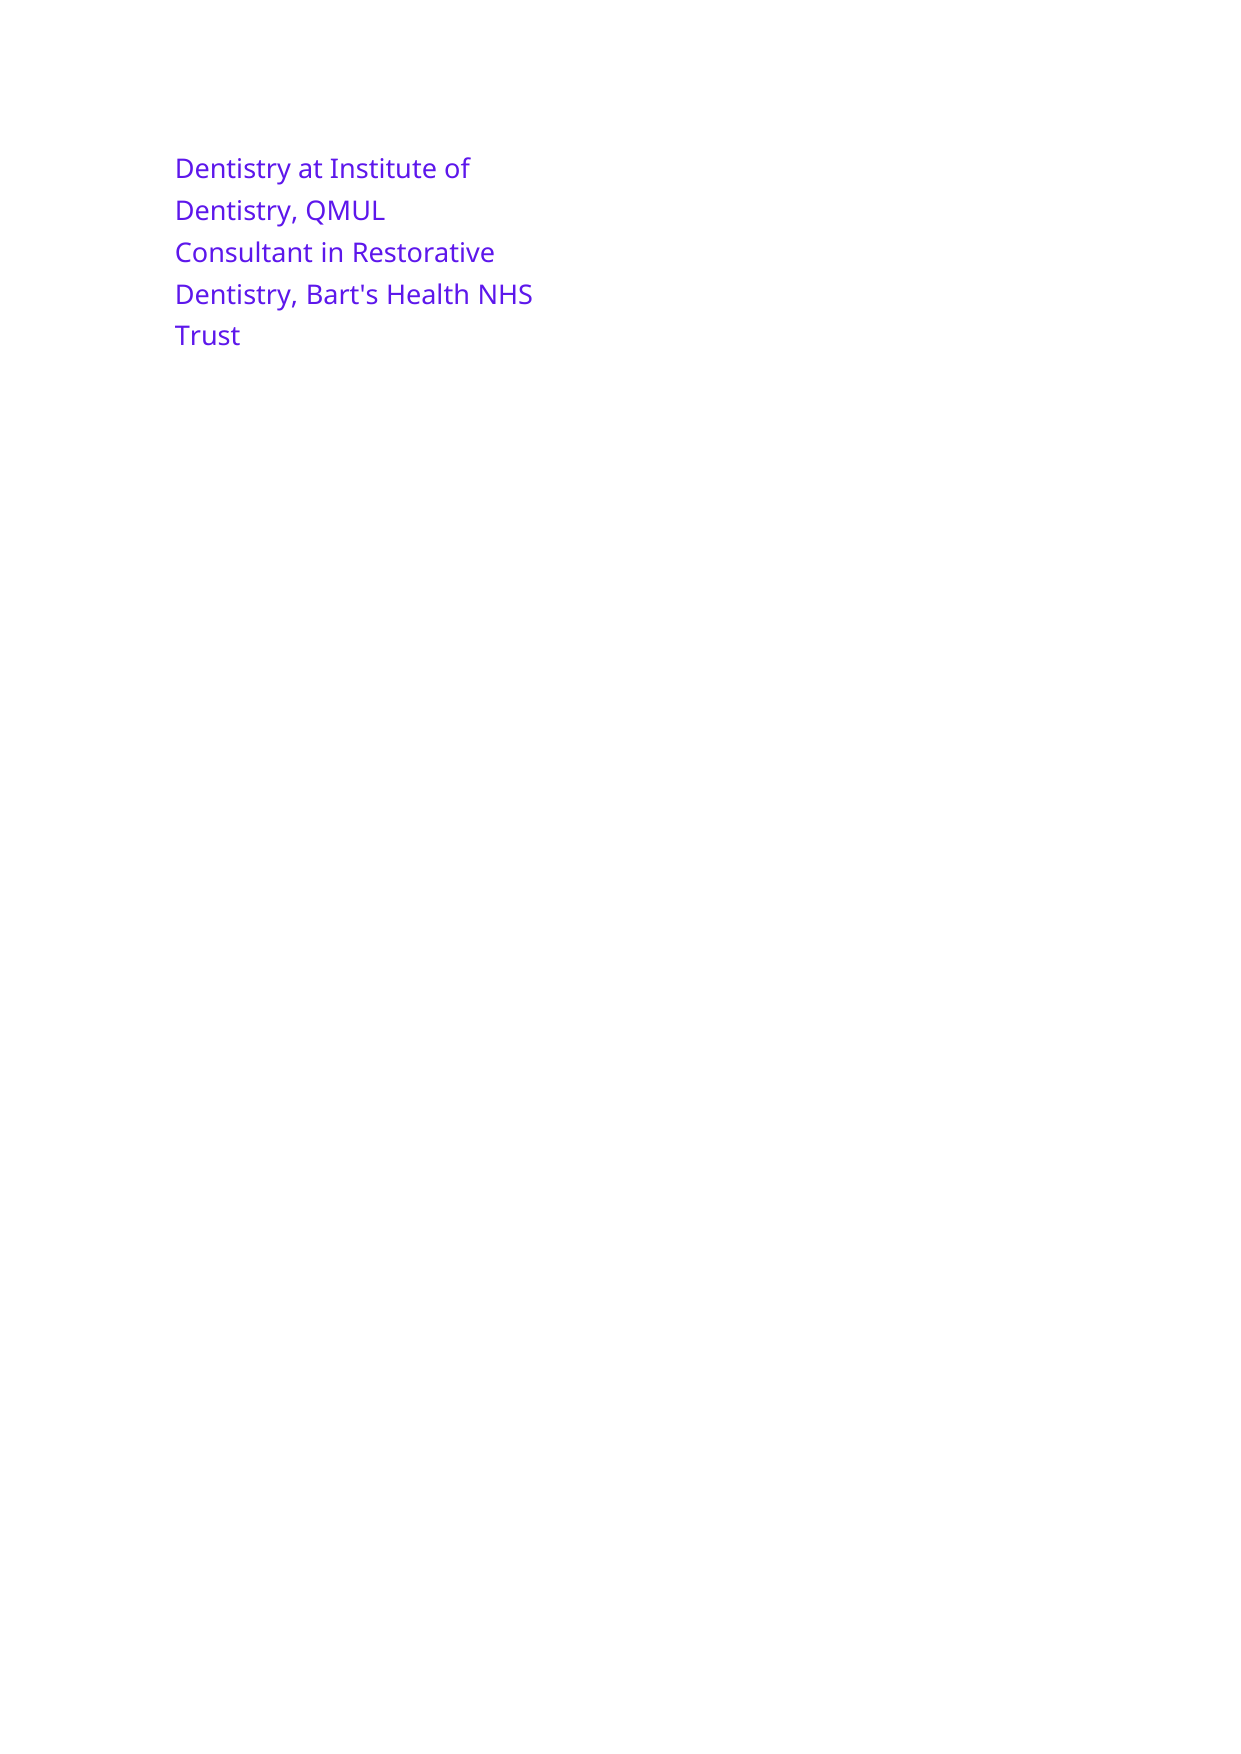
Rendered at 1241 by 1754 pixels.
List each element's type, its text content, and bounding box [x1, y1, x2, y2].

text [174, 150, 586, 228]
text Consultant in Restorative Dentistry, Bart's Health NHS Trust [174, 233, 586, 354]
